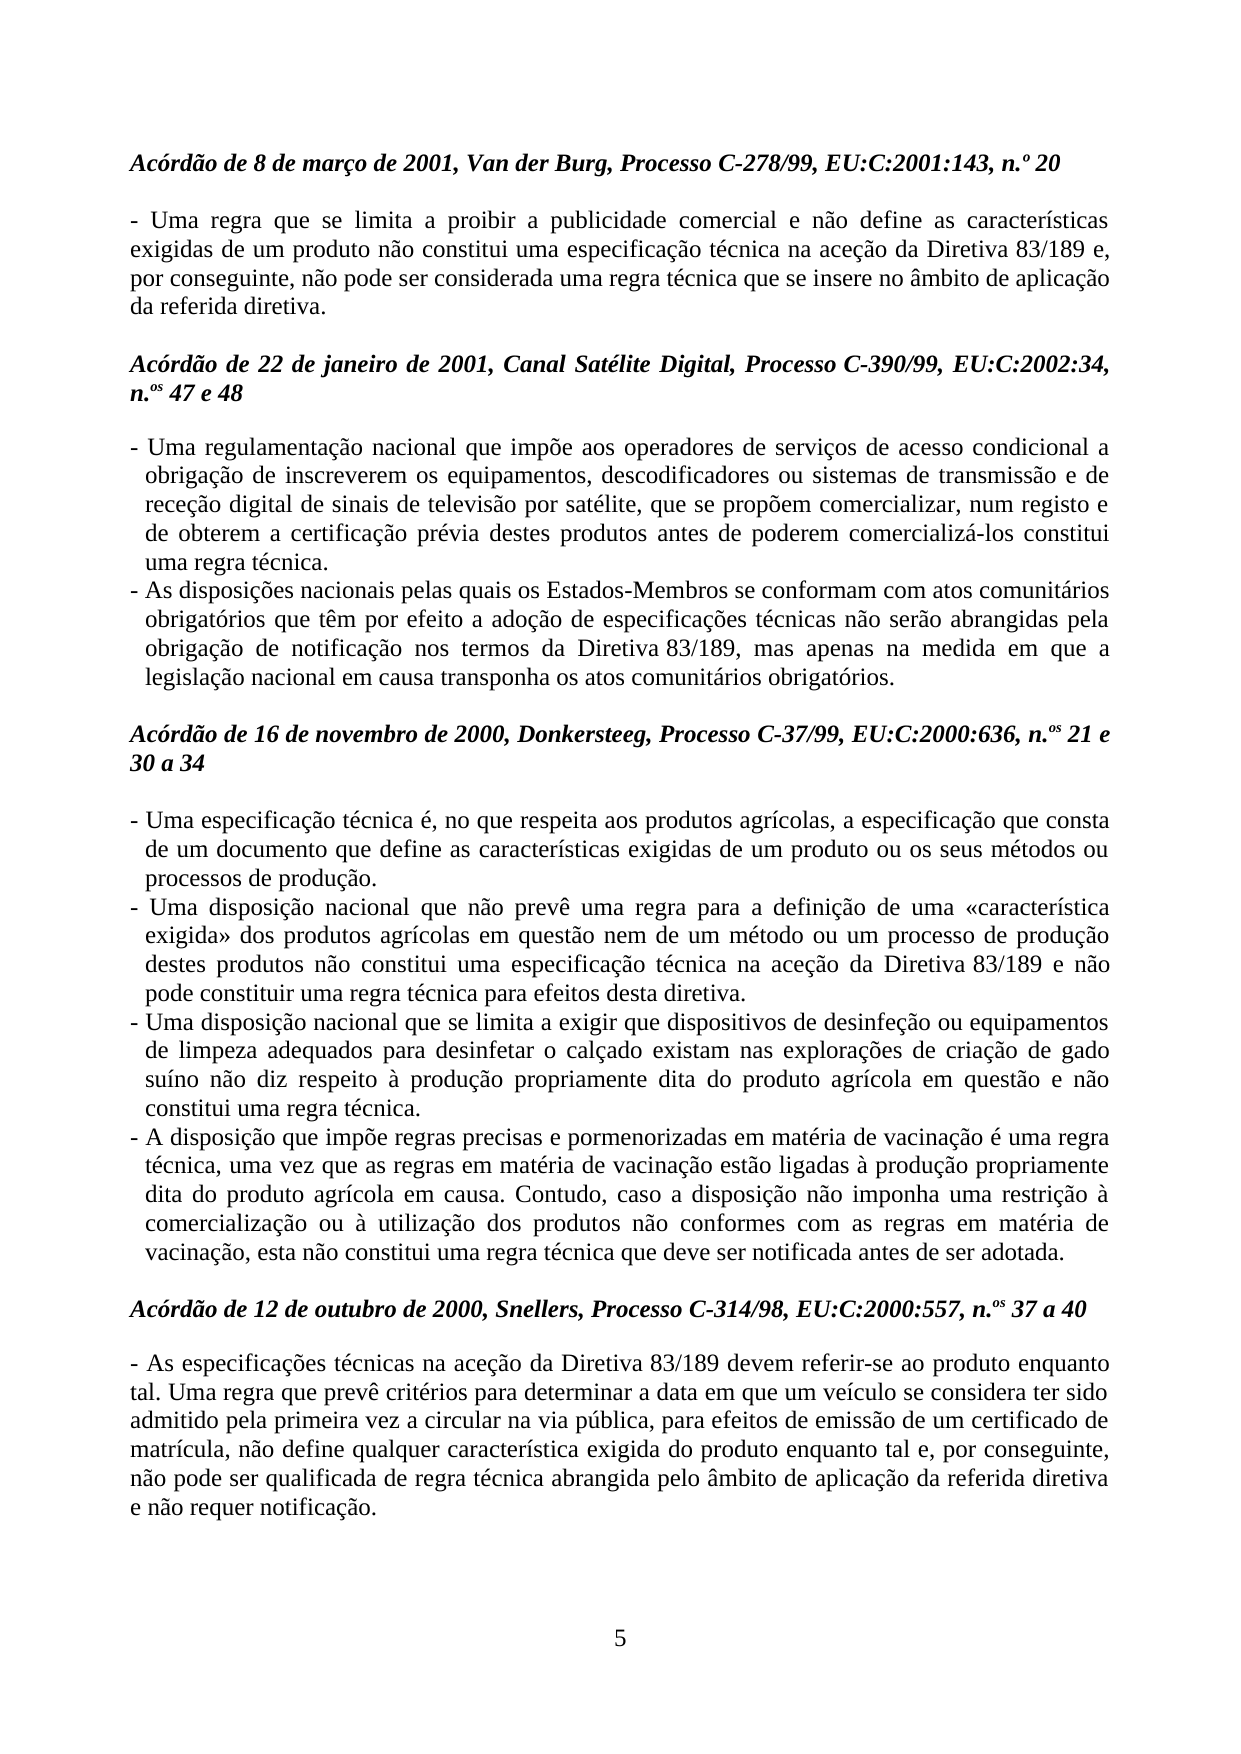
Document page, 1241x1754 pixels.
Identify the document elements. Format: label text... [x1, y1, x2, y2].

text Acórdão de 8 de março de 2001, Van der Burg, Processo C-278/99, EU:C:2001:143, n.º 20 [130, 148, 1110, 176]
text - As disposições nacionais pelas quais os Estados-Membros se conformam com atos comunitários obrigatórios que têm por efeito a adoção de especificações técnicas não serão abrangidas pela obrigação de notificação nos termos da Diretiva 83/189, mas apenas na medida em que a legislação nacional em causa transponha os atos comunitários obrigatórios. [130, 575, 1110, 690]
text - A disposição que impõe regras precisas e pormenorizadas em matéria de vacinação é uma regra técnica, uma vez que as regras em matéria de vacinação estão ligadas à produção propriamente dita do produto agrícola em causa. Contudo, caso a disposição não imponha uma restrição à comercialização ou à utilização dos produtos não conformes com as regras em matéria de vacinação, esta não constitui uma regra técnica que deve ser notificada antes de ser adotada. [130, 1122, 1110, 1265]
text Acórdão de 16 de novembro de 2000, Donkersteeg, Processo C-37/99, EU:C:2000:636, n.os 21 e 30 a 34 [130, 719, 1110, 777]
text - Uma especificação técnica é, no que respeita aos produtos agrícolas, a especificação que consta de um documento que define as características exigidas de um produto ou os seus métodos ou processos de produção. [130, 805, 1110, 892]
text - Uma disposição nacional que se limita a exigir que dispositivos de desinfeção ou equipamentos de limpeza adequados para desinfetar o calçado existam nas explorações de criação de gado suíno não diz respeito à produção propriamente dita do produto agrícola em questão e não constitui uma regra técnica. [130, 1007, 1110, 1122]
text Acórdão de 12 de outubro de 2000, Snellers, Processo C-314/98, EU:C:2000:557, n.os 37 a 40 [130, 1294, 1110, 1323]
text - Uma regulamentação nacional que impõe aos operadores de serviços de acesso condicional a obrigação de inscreverem os equipamentos, descodificadores ou sistemas de transmissão e de receção digital de sinais de televisão por satélite, que se propõem comercializar, num registo e de obterem a certificação prévia destes produtos antes de poderem comercializá-los constitui uma regra técnica. [130, 432, 1110, 575]
text Acórdão de 22 de janeiro de 2001, Canal Satélite Digital, Processo C-390/99, EU:C:2002:34, n.os 47 e 48 [130, 349, 1110, 406]
text - As especificações técnicas na aceção da Diretiva 83/189 devem referir-se ao produto enquanto tal. Uma regra que prevê critérios para determinar a data em que um veículo se considera ter sido admitido pela primeira vez a circular na via pública, para efeitos de emissão de um certificado de matrícula, não define qualquer característica exigida do produto enquanto tal e, por conseguinte, não pode ser qualificada de regra técnica abrangida pelo âmbito de aplicação da referida diretiva e não requer notificação. [130, 1348, 1110, 1521]
text - Uma disposição nacional que não prevê uma regra para a definição de uma «característica exigida» dos produtos agrícolas em questão nem de um método ou um processo de produção destes produtos não constitui uma especificação técnica na aceção da Diretiva 83/189 e não pode constituir uma regra técnica para efeitos desta diretiva. [130, 892, 1110, 1007]
text - Uma regra que se limita a proibir a publicidade comercial e não define as características exigidas de um produto não constitui uma especificação técnica na aceção da Diretiva 83/189 e, por conseguinte, não pode ser considerada uma regra técnica que se insere no âmbito de aplicação da referida diretiva. [130, 205, 1110, 320]
